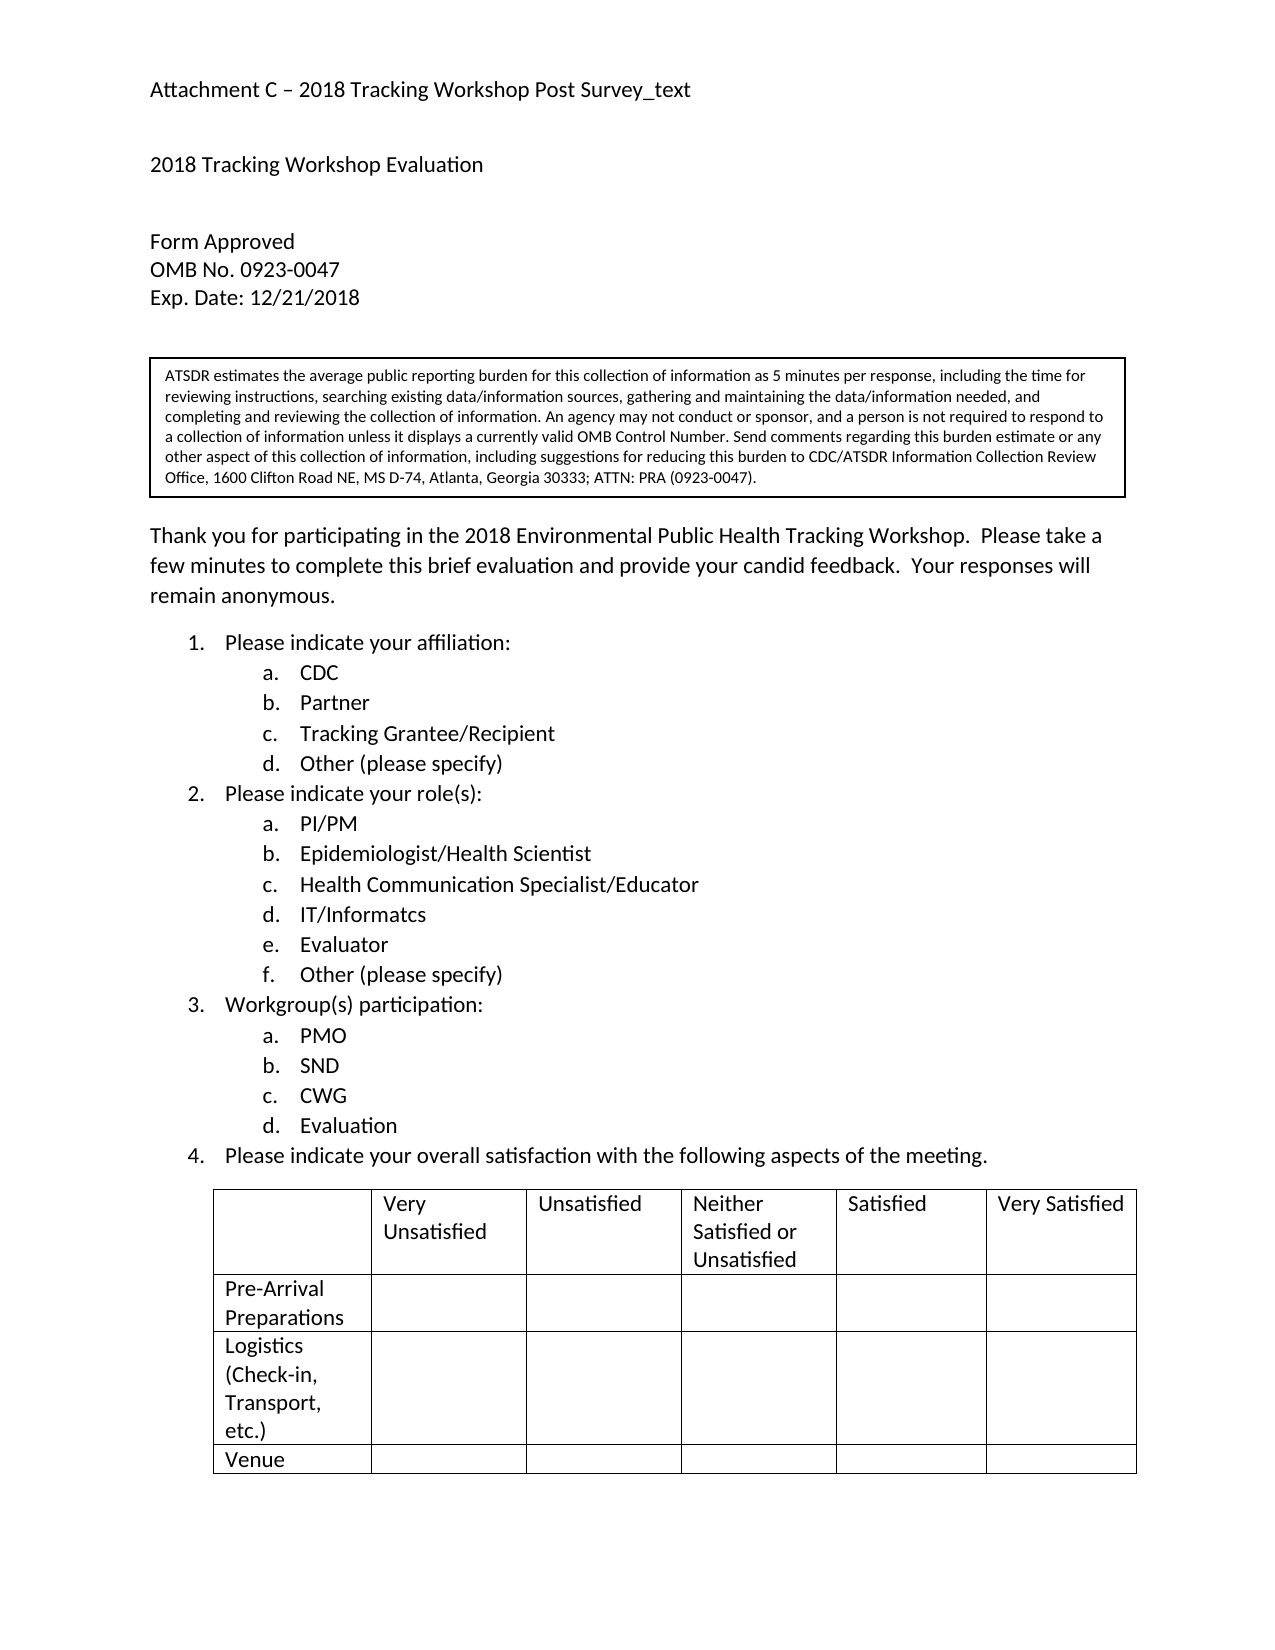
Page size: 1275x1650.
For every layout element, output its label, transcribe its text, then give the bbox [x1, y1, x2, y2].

table_cell [682, 1445, 836, 1473]
table_header Very Unsatisfied [372, 1190, 526, 1273]
list Evaluation [262, 1111, 1125, 1139]
table_header Unsatisfied [527, 1190, 681, 1273]
table_cell [527, 1275, 681, 1331]
list Health Communication Specialist/Educator [262, 870, 1125, 898]
list SND [262, 1051, 1125, 1079]
text Exp. Date: 12/21/2018 [150, 283, 1125, 311]
table_cell [987, 1332, 1136, 1444]
table_cell [987, 1445, 1136, 1473]
table_cell [372, 1332, 526, 1444]
text OMB No. 0923-0047 [150, 255, 1125, 283]
table_header Very Satisfied [987, 1190, 1136, 1273]
list IT/Informatcs [262, 900, 1125, 928]
table_cell [682, 1275, 836, 1331]
list Tracking Grantee/Recipient [262, 719, 1125, 747]
table_cell [372, 1275, 526, 1331]
list Evaluator [262, 930, 1125, 958]
table_cell [372, 1445, 526, 1473]
list Please indicate your affiliation: [187, 628, 1125, 656]
table_cell [527, 1445, 681, 1473]
list Partner [262, 688, 1125, 716]
list Other (please specify) [262, 960, 1125, 988]
list Please indicate your overall satisfaction with the following aspects of the meeting. [187, 1142, 1125, 1169]
list Please indicate your role(s): [187, 779, 1125, 807]
list CWG [262, 1081, 1125, 1109]
table_cell [837, 1275, 986, 1331]
table_header Satisfied [837, 1190, 986, 1273]
table_cell Pre-Arrival Preparations [214, 1275, 371, 1331]
text Thank you for participating in the 2018 Environmental Public Health Tracking Workshop. Please take a few minutes to complete this brief evaluation and provide your candid feedback. Your responses will remain anonymous. [150, 521, 1125, 609]
list Epidemiologist/Health Scientist [262, 839, 1125, 867]
table_header [214, 1190, 371, 1273]
list CDC [262, 658, 1125, 686]
list Other (please specify) [262, 749, 1125, 777]
text 2018 Tracking Workshop Evaluation [150, 150, 1125, 208]
table_cell [837, 1445, 986, 1473]
table_cell [682, 1332, 836, 1444]
table_cell [837, 1332, 986, 1444]
list PMO [262, 1021, 1125, 1049]
table_cell Logistics (Check-in, Transport, etc.) [214, 1332, 371, 1444]
table_cell [987, 1275, 1136, 1331]
table_cell [527, 1332, 681, 1444]
text Form Approved [150, 227, 1125, 255]
table_cell Venue [214, 1445, 371, 1473]
list Workgroup(s) participation: [187, 991, 1125, 1018]
table_header Neither Satisfied or Unsatisfied [682, 1190, 836, 1273]
list PI/PM [262, 809, 1125, 837]
